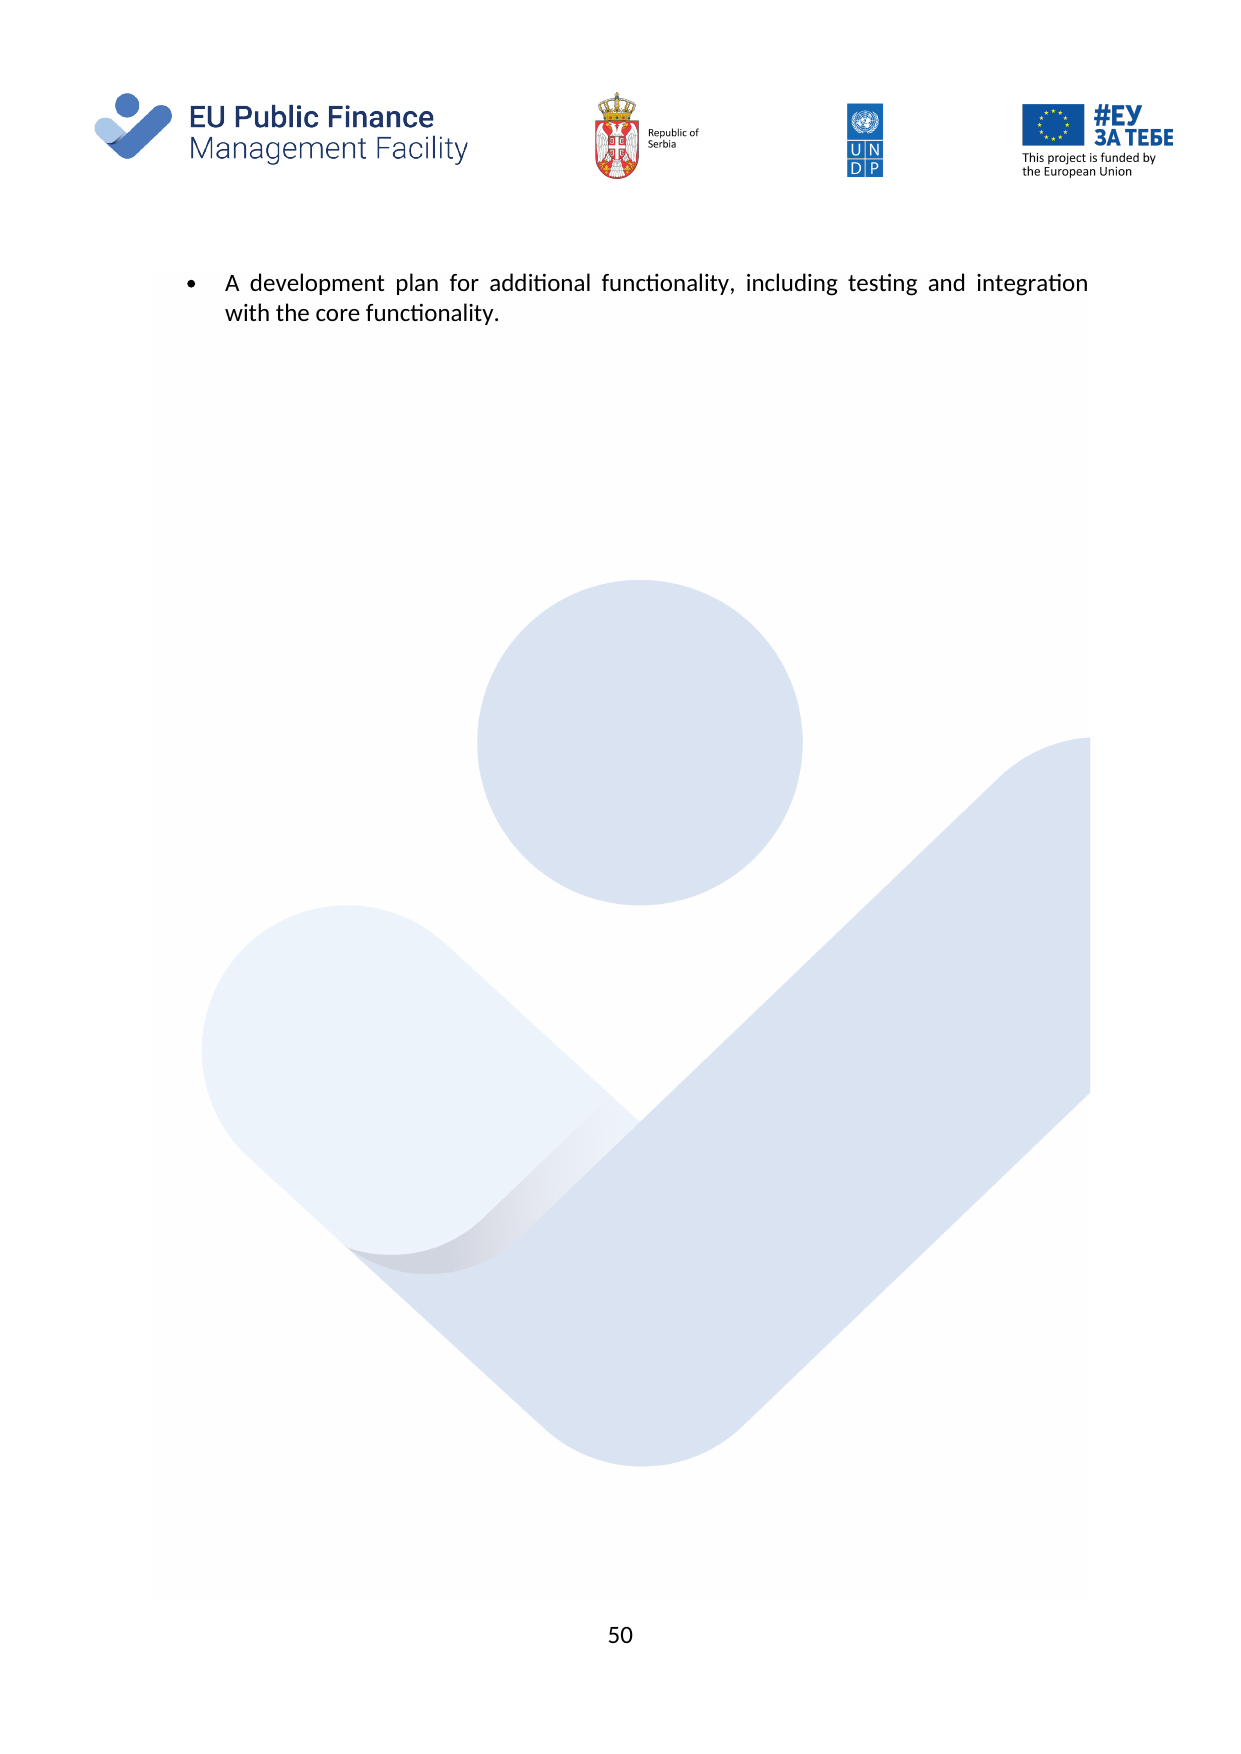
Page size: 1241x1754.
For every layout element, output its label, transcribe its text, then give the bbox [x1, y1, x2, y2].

list A development plan for additional functionality, including testing and integration with the core functionality. [187, 267, 1090, 328]
picture [94, 93, 468, 165]
picture [595, 92, 1173, 179]
picture [150, 270, 1091, 1601]
